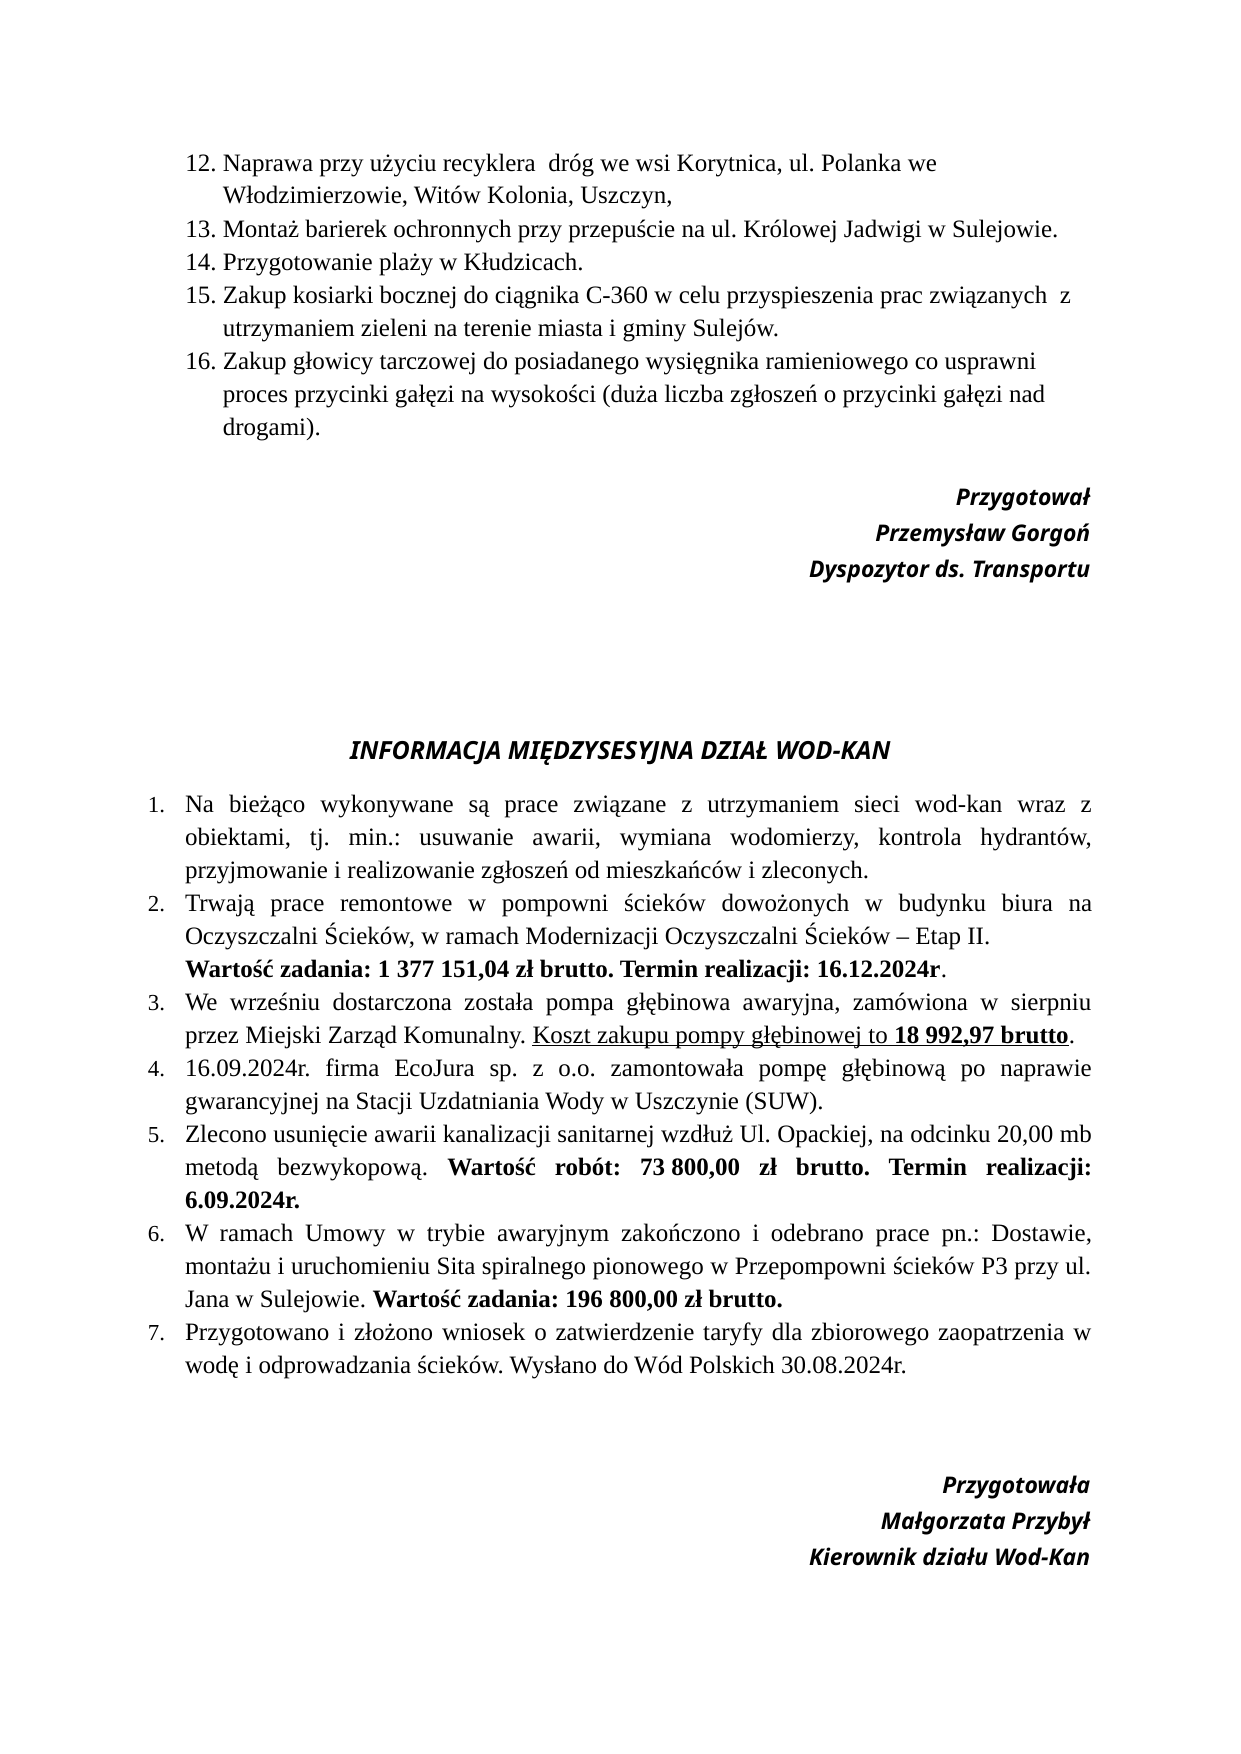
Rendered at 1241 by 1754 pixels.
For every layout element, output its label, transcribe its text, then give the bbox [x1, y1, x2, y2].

list 16.09.2024r. firma EcoJura sp. z o.o. zamontowała pompę głębinową po naprawie gwarancyjnej na Stacji Uzdatniania Wody w Uszczynie (SUW). [148, 1053, 1093, 1115]
list Montaż barierek ochronnych przy przepuście na ul. Królowej Jadwigi w Sulejowie. [185, 214, 1093, 242]
text INFORMACJA MIĘDZYSESYJNA DZIAŁ WOD-KAN [148, 733, 1093, 767]
list We wrześniu dostarczona została pompa głębinowa awaryjna, zamówiona w sierpniu przez Miejski Zarząd Komunalny. Koszt zakupu pompy głębinowej to 18 992,97 brutto. [148, 987, 1093, 1049]
list Zlecono usunięcie awarii kanalizacji sanitarnej wzdłuż Ul. Opackiej, na odcinku 20,00 mb metodą bezwykopową. Wartość robót: 73 800,00 zł brutto. Termin realizacji: 6.09.2024r. [148, 1119, 1093, 1214]
list Na bieżąco wykonywane są prace związane z utrzymaniem sieci wod-kan wraz z obiektami, tj. min.: usuwanie awarii, wymiana wodomierzy, kontrola hydrantów, przyjmowanie i realizowanie zgłoszeń od mieszkańców i zleconych. [148, 789, 1093, 883]
text Przygotowała [148, 1469, 1093, 1500]
text Małgorzata Przybył [148, 1505, 1093, 1536]
list Przygotowanie plaży w Kłudzicach. [185, 247, 1093, 275]
list Trwają prace remontowe w pompowni ścieków dowożonych w budynku biura na Oczyszczalni Ścieków, w ramach Modernizacji Oczyszczalni Ścieków – Etap II. [148, 888, 1093, 949]
list W ramach Umowy w trybie awaryjnym zakończono i odebrano prace pn.: Dostawie, montażu i uruchomieniu Sita spiralnego pionowego w Przepompowni ścieków P3 przy ul. Jana w Sulejowie. Wartość zadania: 196 800,00 zł brutto. [148, 1218, 1093, 1313]
list Naprawa przy użyciu recyklera dróg we wsi Korytnica, ul. Polanka we Włodzimierzowie, Witów Kolonia, Uszczyn, [185, 148, 1093, 209]
text Kierownik działu Wod-Kan [148, 1541, 1093, 1572]
list Przygotował [223, 481, 1093, 512]
text Wartość zadania: 1 377 151,04 zł brutto. Termin realizacji: 16.12.2024r. [185, 954, 1093, 983]
list Zakup głowicy tarczowej do posiadanego wysięgnika ramieniowego co usprawni proces przycinki gałęzi na wysokości (duża liczba zgłoszeń o przycinki gałęzi nad drogami). [185, 346, 1093, 441]
list Dyspozytor ds. Transportu [223, 553, 1093, 584]
list Przygotowano i złożono wniosek o zatwierdzenie taryfy dla zbiorowego zaopatrzenia w wodę i odprowadzania ścieków. Wysłano do Wód Polskich 30.08.2024r. [148, 1317, 1093, 1379]
list Przemysław Gorgoń [223, 517, 1093, 548]
list Zakup kosiarki bocznej do ciągnika C-360 w celu przyspieszenia prac związanych z utrzymaniem zieleni na terenie miasta i gminy Sulejów. [185, 280, 1093, 341]
